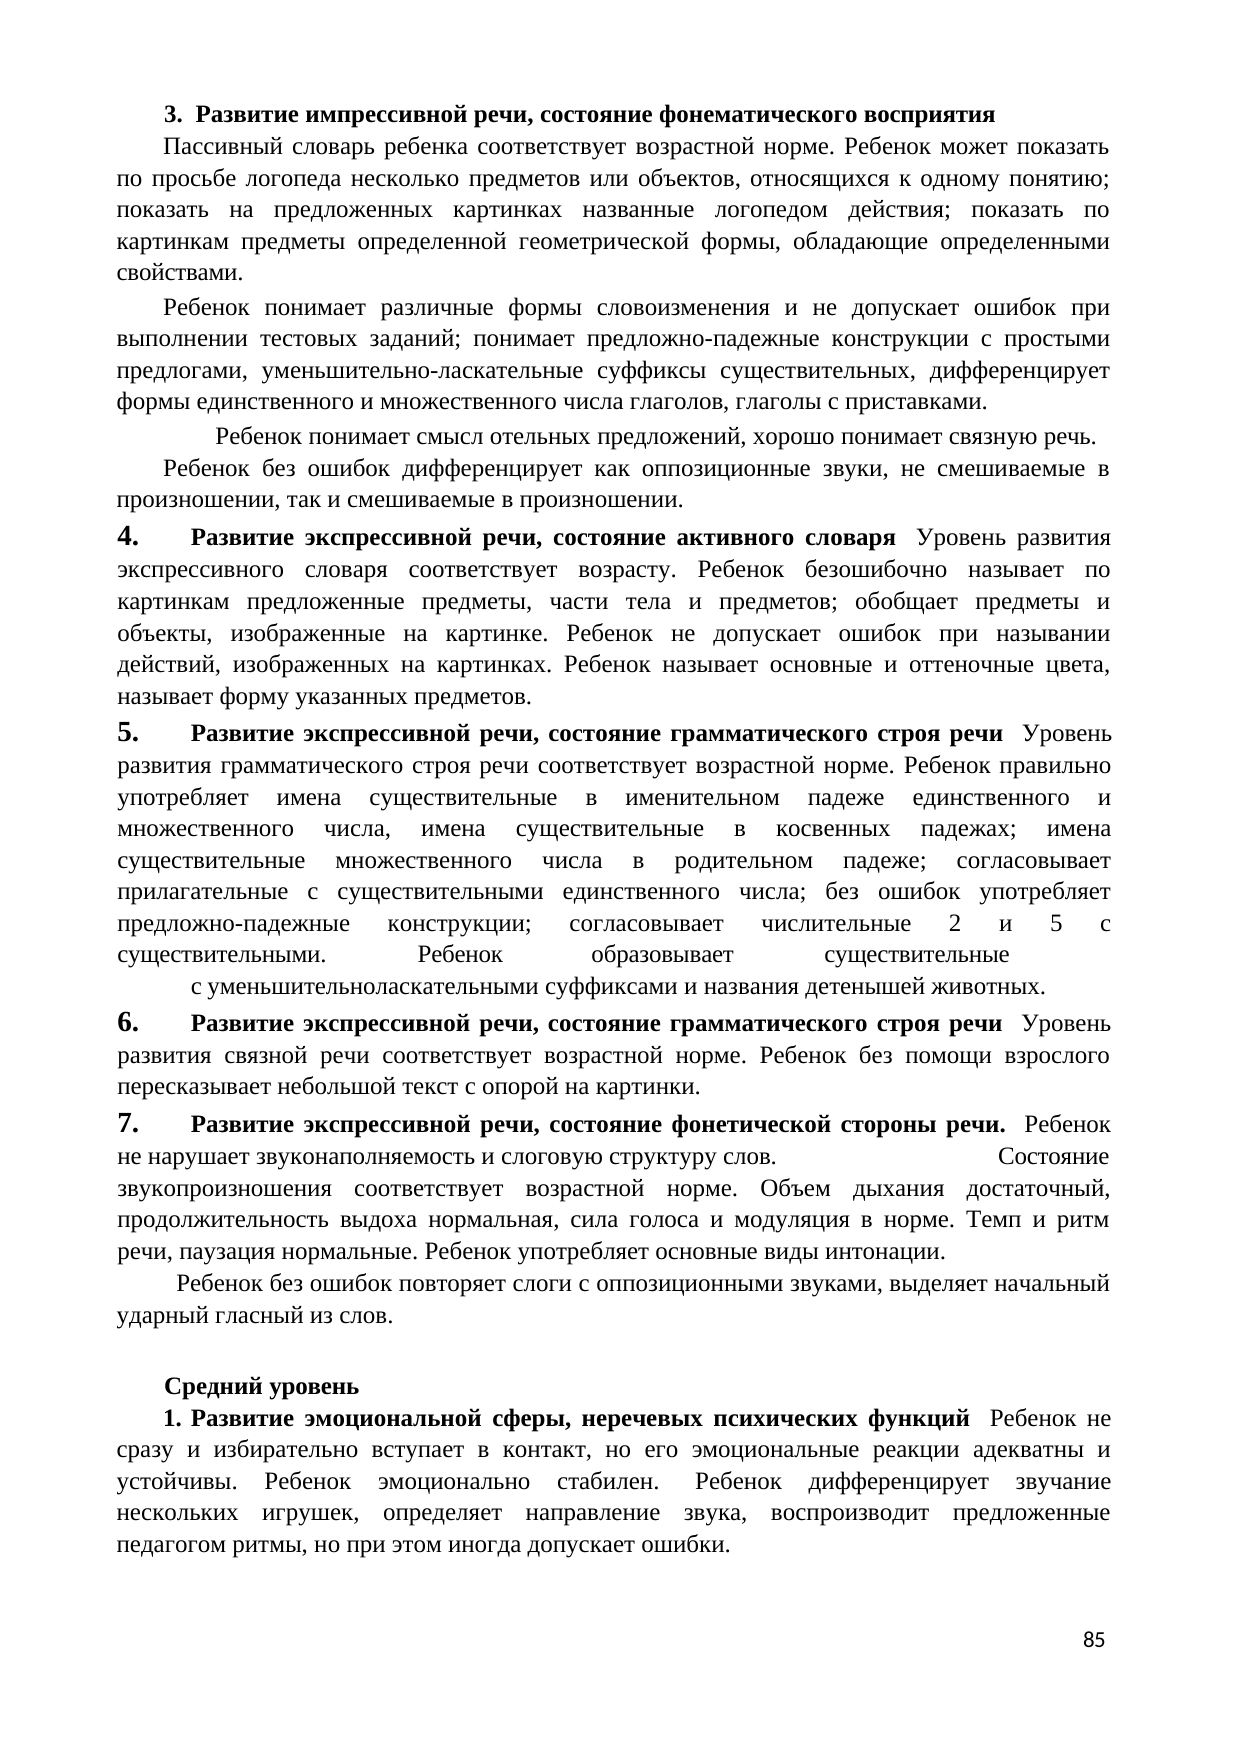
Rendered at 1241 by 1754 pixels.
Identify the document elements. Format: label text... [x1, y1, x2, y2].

list Развитие экспрессивной речи, состояние грамматического строя речи Уровень развития грамматического строя речи соответствует возрастной норме. Ребенок правильно употребляет имена существительные в именительном падеже единственного и множественного числа, имена существительные в косвенных падежах; имена существительные множественного числа в родительном падеже; согласовывает прилагательные с существительными единственного числа; без ошибок употребляет предложно-падежные конструкции; согласовывает числительные 2 и 5 с существительными. Ребенок образовывает существительные с уменьшительноласкательными суффиксами и названия детенышей животных. [117, 714, 1112, 1000]
text Ребенок без ошибок повторяет слоги с оппозиционными звуками, выделяет начальный ударный гласный из слов. [116, 1268, 1110, 1329]
text Ребенок понимает смысл отельных предложений, хорошо понимает связную речь. [215, 421, 1190, 449]
subtitle Развитие импрессивной речи, состояние фонематического восприятия [164, 99, 1190, 128]
list Развитие экспрессивной речи, состояние фонетической стороны речи. Ребенок не нарушает звуконаполняемость и слоговую структуру слов. Состояние звукопроизношения соответствует возрастной норме. Объем дыхания достаточный, продолжительность выдоха нормальная, сила голоса и модуляция в норме. Темп и ритм речи, паузация нормальные. Ребенок употребляет основные виды интонации. [117, 1105, 1111, 1264]
list Развитие экспрессивной речи, состояние активного словаря Уровень развития экспрессивного словаря соответствует возрасту. Ребенок безошибочно называет по картинкам предложенные предметы, части тела и предметов; обобщает предметы и объекты, изображенные на картинке. Ребенок не допускает ошибок при назывании действий, изображенных на картинках. Ребенок называет основные и оттеночные цвета, называет форму указанных предметов. [117, 518, 1111, 709]
text Пассивный словарь ребенка соответствует возрастной норме. Ребенок может показать по просьбе логопеда несколько предметов или объектов, относящихся к одному понятию; показать на предложенных картинках названные логопедом действия; показать по картинкам предметы определенной геометрической формы, обладающие определенными свойствами. [116, 131, 1111, 286]
list Развитие экспрессивной речи, состояние грамматического строя речи Уровень развития связной речи соответствует возрастной норме. Ребенок без помощи взрослого пересказывает небольшой текст с опорой на картинки. [117, 1004, 1111, 1100]
subtitle Средний уровень [164, 1371, 1190, 1399]
list Развитие эмоциональной сферы, неречевых психических функций Ребенок не сразу и избирательно вступает в контакт, но его эмоциональные реакции адекватны и устойчивы. Ребенок эмоционально стабилен. Ребенок дифференцирует звучание нескольких игрушек, определяет направление звука, воспроизводит предложенные педагогом ритмы, но при этом иногда допускает ошибки. [116, 1403, 1111, 1558]
text Ребенок без ошибок дифференцирует как оппозиционные звуки, не смешиваемые в произношении, так и смешиваемые в произношении. [116, 453, 1110, 513]
text Ребенок понимает различные формы словоизменения и не допускает ошибок при выполнении тестовых заданий; понимает предложно-падежные конструкции с простыми предлогами, уменьшительно-ласкательные суффиксы существительных, дифференцирует формы единственного и множественного числа глаголов, глаголы с приставками. [116, 292, 1111, 415]
